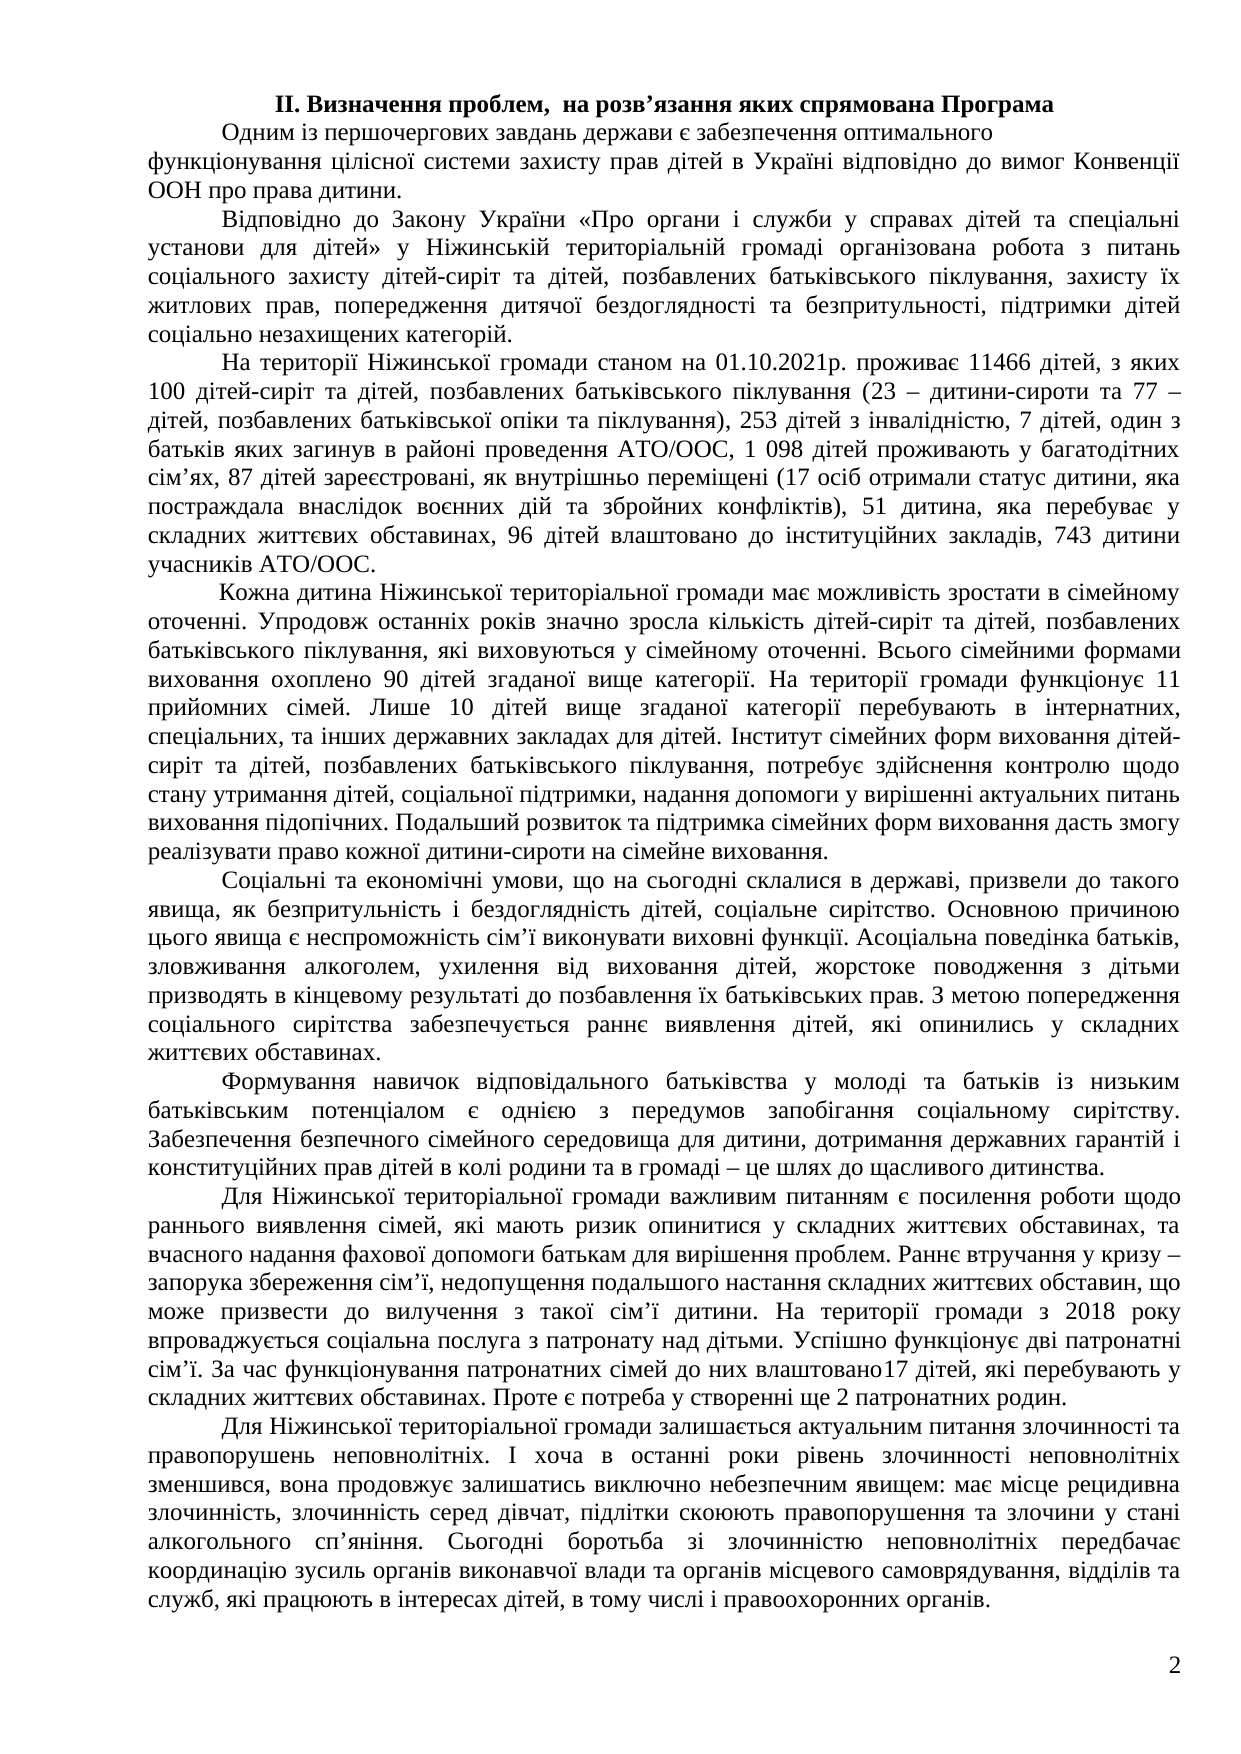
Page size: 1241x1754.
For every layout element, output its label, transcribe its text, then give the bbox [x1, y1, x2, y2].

text Кожна дитина Ніжинської територіальної громади має можливість зростати в сімейному оточенні. Упродовж останніх років значно зросла кількість дітей-сиріт та дітей, позбавлених батьківського піклування, які виховуються у сімейному оточенні. Всього сімейними формами виховання охоплено 90 дітей згаданої вище категорії. На території громади функціонує 11 прийомних сімей. Лише 10 дітей вище згаданої категорії перебувають в інтернатних, спеціальних, та інших державних закладах для дітей. Інститут сімейних форм виховання дітей-сиріт та дітей, позбавлених батьківського піклування, потребує здійснення контролю щодо стану утримання дітей, соціальної підтримки, надання допомоги у вирішенні актуальних питань виховання підопічних. Подальший розвиток та підтримка сімейних форм виховання дасть змогу реалізувати право кожної дитини-сироти на сімейне виховання. [148, 577, 1181, 865]
text Відповідно до Закону України «Про органи і служби у справах дітей та спеціальні установи для дітей» у Ніжинській територіальній громаді організована робота з питань соціального захисту дітей-сиріт та дітей, позбавлених батьківського піклування, захисту їх житлових прав, попередження дитячої бездоглядності та безпритульності, підтримки дітей соціально незахищених категорій. [148, 204, 1181, 347]
text На території Ніжинської громади станом на 01.10.2021р. проживає 11466 дітей, з яких 100 дітей-сиріт та дітей, позбавлених батьківського піклування (23 – дитини-сироти та 77 – дітей, позбавлених батьківської опіки та піклування), 253 дітей з інвалідністю, 7 дітей, один з батьків яких загинув в районі проведення АТО/ООС, 1 098 дітей проживають у багатодітних сім’ях, 87 дітей зареєстровані, як внутрішньо переміщені (17 осіб отримали статус дитини, яка постраждала внаслідок воєнних дій та збройних конфліктів), 51 дитина, яка перебуває у складних життєвих обставинах, 96 дітей влаштовано до інституційних закладів, 743 дитини учасників АТО/ООС. [148, 347, 1181, 577]
text функціонування цілісної системи захисту прав дітей в Україні відповідно до вимог Конвенції ООН про права дитини. [148, 146, 1181, 204]
text Для Ніжинської територіальної громади залишається актуальним питання злочинності та правопорушень неповнолітніх. І хоча в останні роки рівень злочинності неповнолітніх зменшився, вона продовжує залишатись виключно небезпечним явищем: має місце рецидивна злочинність, злочинність серед дівчат, підлітки скоюють правопорушення та злочини у стані алкогольного сп’яніння. Сьогодні боротьба зі злочинністю неповнолітніх передбачає координацію зусиль органів виконавчої влади та органів місцевого самоврядування, відділів та служб, які працюють в інтересах дітей, в тому числі і правоохоронних органів. [148, 1411, 1181, 1612]
text Для Ніжинської територіальної громади важливим питанням є посилення роботи щодо раннього виявлення сімей, які мають ризик опинитися у складних життєвих обставинах, та вчасного надання фахової допомоги батькам для вирішення проблем. Раннє втручання у кризу – запорука збереження сім’ї, недопущення подальшого настання складних життєвих обставин, що може призвести до вилучення з такої сім’ї дитини. На території громади з 2018 року впроваджується соціальна послуга з патронату над дітьми. Успішно функціонує дві патронатні сім’ї. За час функціонування патронатних сімей до них влаштовано17 дітей, які перебувають у складних життєвих обставинах. Проте є потреба у створенні ще 2 патронатних родин. [148, 1239, 1181, 1411]
text Формування навичок відповідального батьківства у молоді та батьків із низьким батьківським потенціалом є однією з передумов запобігання соціальному сирітству. Забезпечення безпечного сімейного середовища для дитини, дотримання державних гарантій і конституційних прав дітей в колі родини та в громаді – це шлях до щасливого дитинства. [148, 1066, 1181, 1181]
text ІІ. Визначення проблем, на розв’язання яких спрямована Програма [148, 89, 1181, 117]
text Соціальні та економічні умови, що на сьогодні склалися в державі, призвели до такого явища, як безпритульність і бездоглядність дітей, соціальне сирітство. Основною причиною цього явища є неспроможність сім’ї виконувати виховні функції. Асоціальна поведінка батьків, зловживання алкоголем, ухилення від виховання дітей, жорстоке поводження з дітьми призводять в кінцевому результаті до позбавлення їх батьківських прав. З метою попередження соціального сирітства забезпечується раннє виявлення дітей, які опинились у складних життєвих обставинах. [148, 865, 1181, 1066]
text Одним із першочергових завдань держави є забезпечення оптимального [148, 117, 1181, 146]
